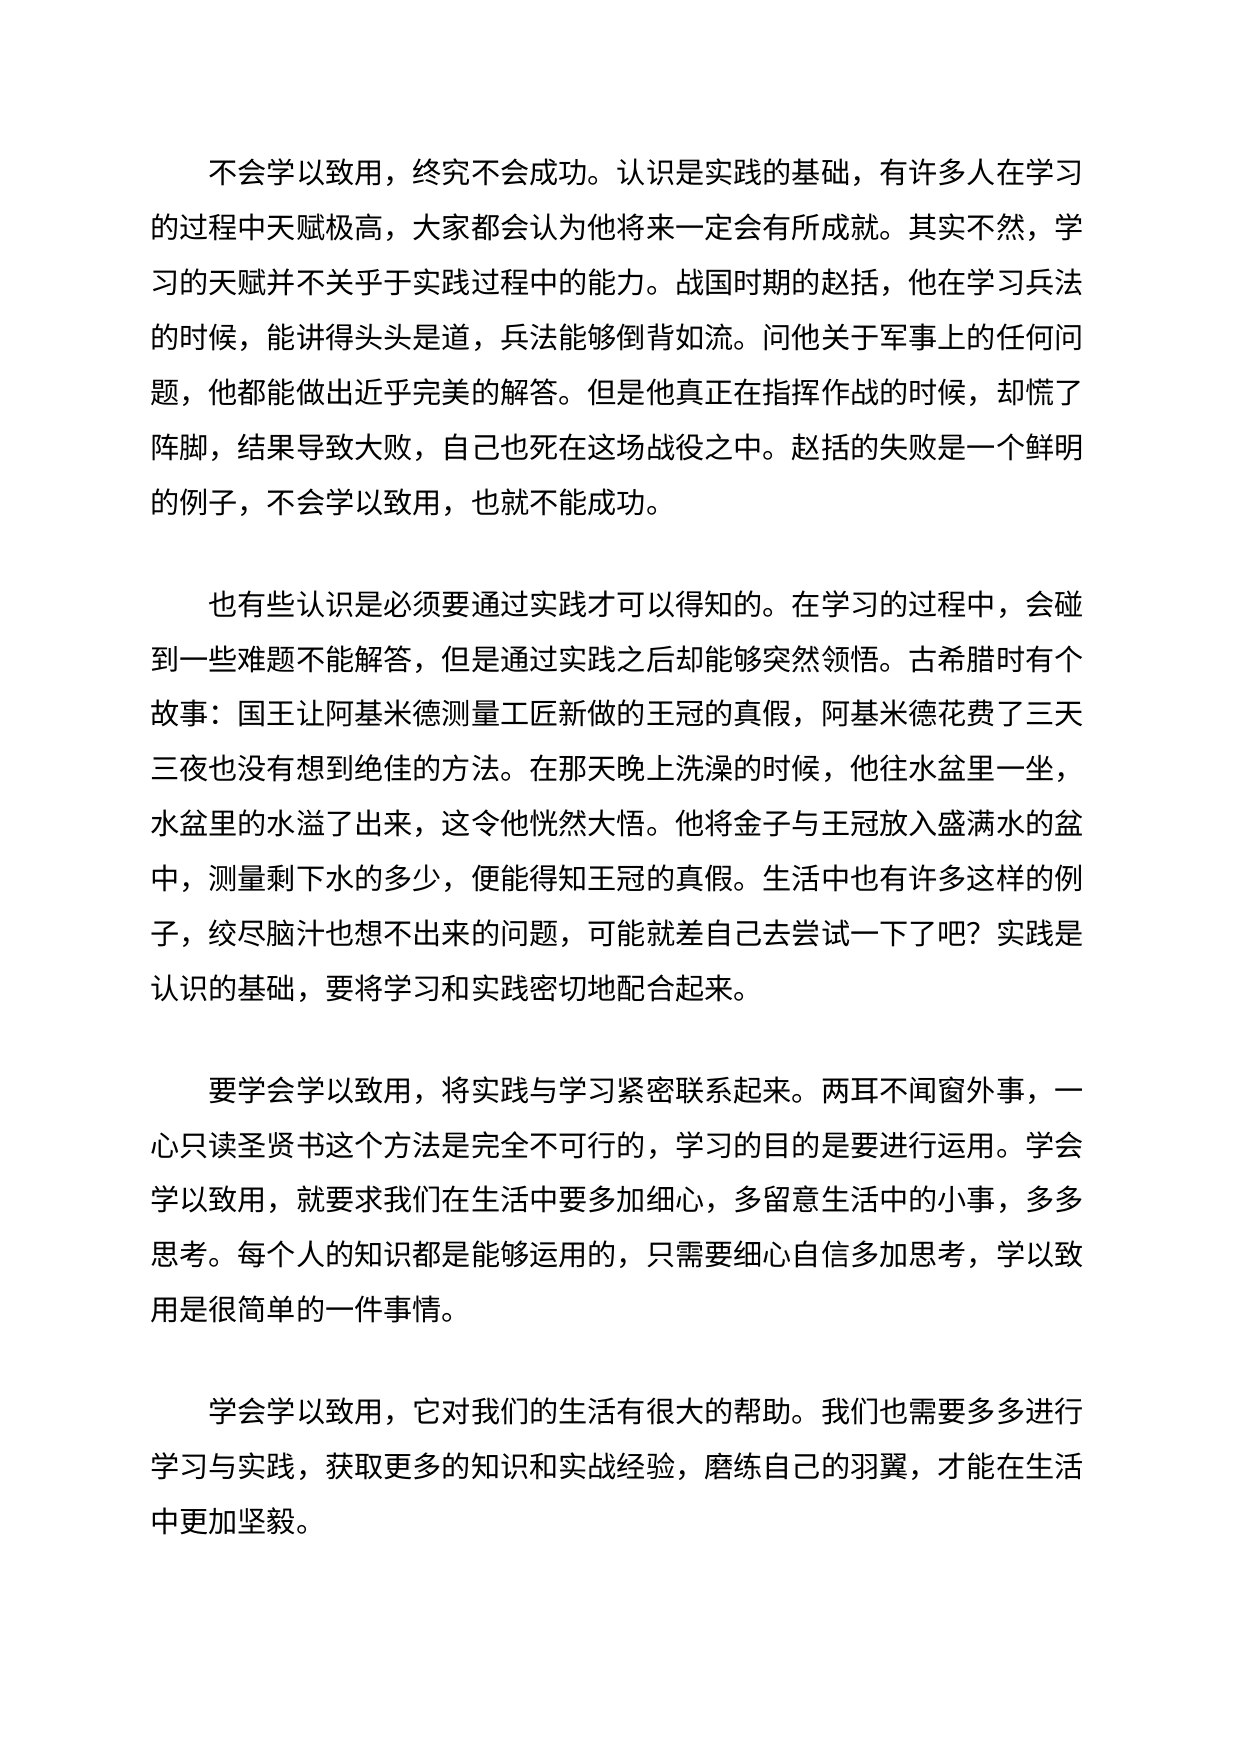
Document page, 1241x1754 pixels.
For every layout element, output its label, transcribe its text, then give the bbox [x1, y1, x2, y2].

text 学会学以致用，它对我们的生活有很大的帮助。我们也需要多多进行学习与实践，获取更多的知识和实战经验，磨练自己的羽翼，才能在生活中更加坚毅。 [150, 1388, 1090, 1541]
text 也有些认识是必须要通过实践才可以得知的。在学习的过程中，会碰到一些难题不能解答，但是通过实践之后却能够突然领悟。古希腊时有个故事：国王让阿基米德测量工匠新做的王冠的真假，阿基米德花费了三天三夜也没有想到绝佳的方法。在那天晚上洗澡的时候，他往水盆里一坐，水盆里的水溢了出来，这令他恍然大悟。他将金子与王冠放入盛满水的盆中，测量剩下水的多少，便能得知王冠的真假。生活中也有许多这样的例子，绞尽脑汁也想不出来的问题，可能就差自己去尝试一下了吧？实践是认识的基础，要将学习和实践密切地配合起来。 [150, 581, 1090, 1008]
text 不会学以致用，终究不会成功。认识是实践的基础，有许多人在学习的过程中天赋极高，大家都会认为他将来一定会有所成就。其实不然，学习的天赋并不关乎于实践过程中的能力。战国时期的赵括，他在学习兵法的时候，能讲得头头是道，兵法能够倒背如流。问他关于军事上的任何问题，他都能做出近乎完美的解答。但是他真正在指挥作战的时候，却慌了阵脚，结果导致大败，自己也死在这场战役之中。赵括的失败是一个鲜明的例子，不会学以致用，也就不能成功。 [150, 150, 1090, 522]
text 要学会学以致用，将实践与学习紧密联系起来。两耳不闻窗外事，一心只读圣贤书这个方法是完全不可行的，学习的目的是要进行运用。学会学以致用，就要求我们在生活中要多加细心，多留意生活中的小事，多多思考。每个人的知识都是能够运用的，只需要细心自信多加思考，学以致用是很简单的一件事情。 [150, 1067, 1090, 1329]
